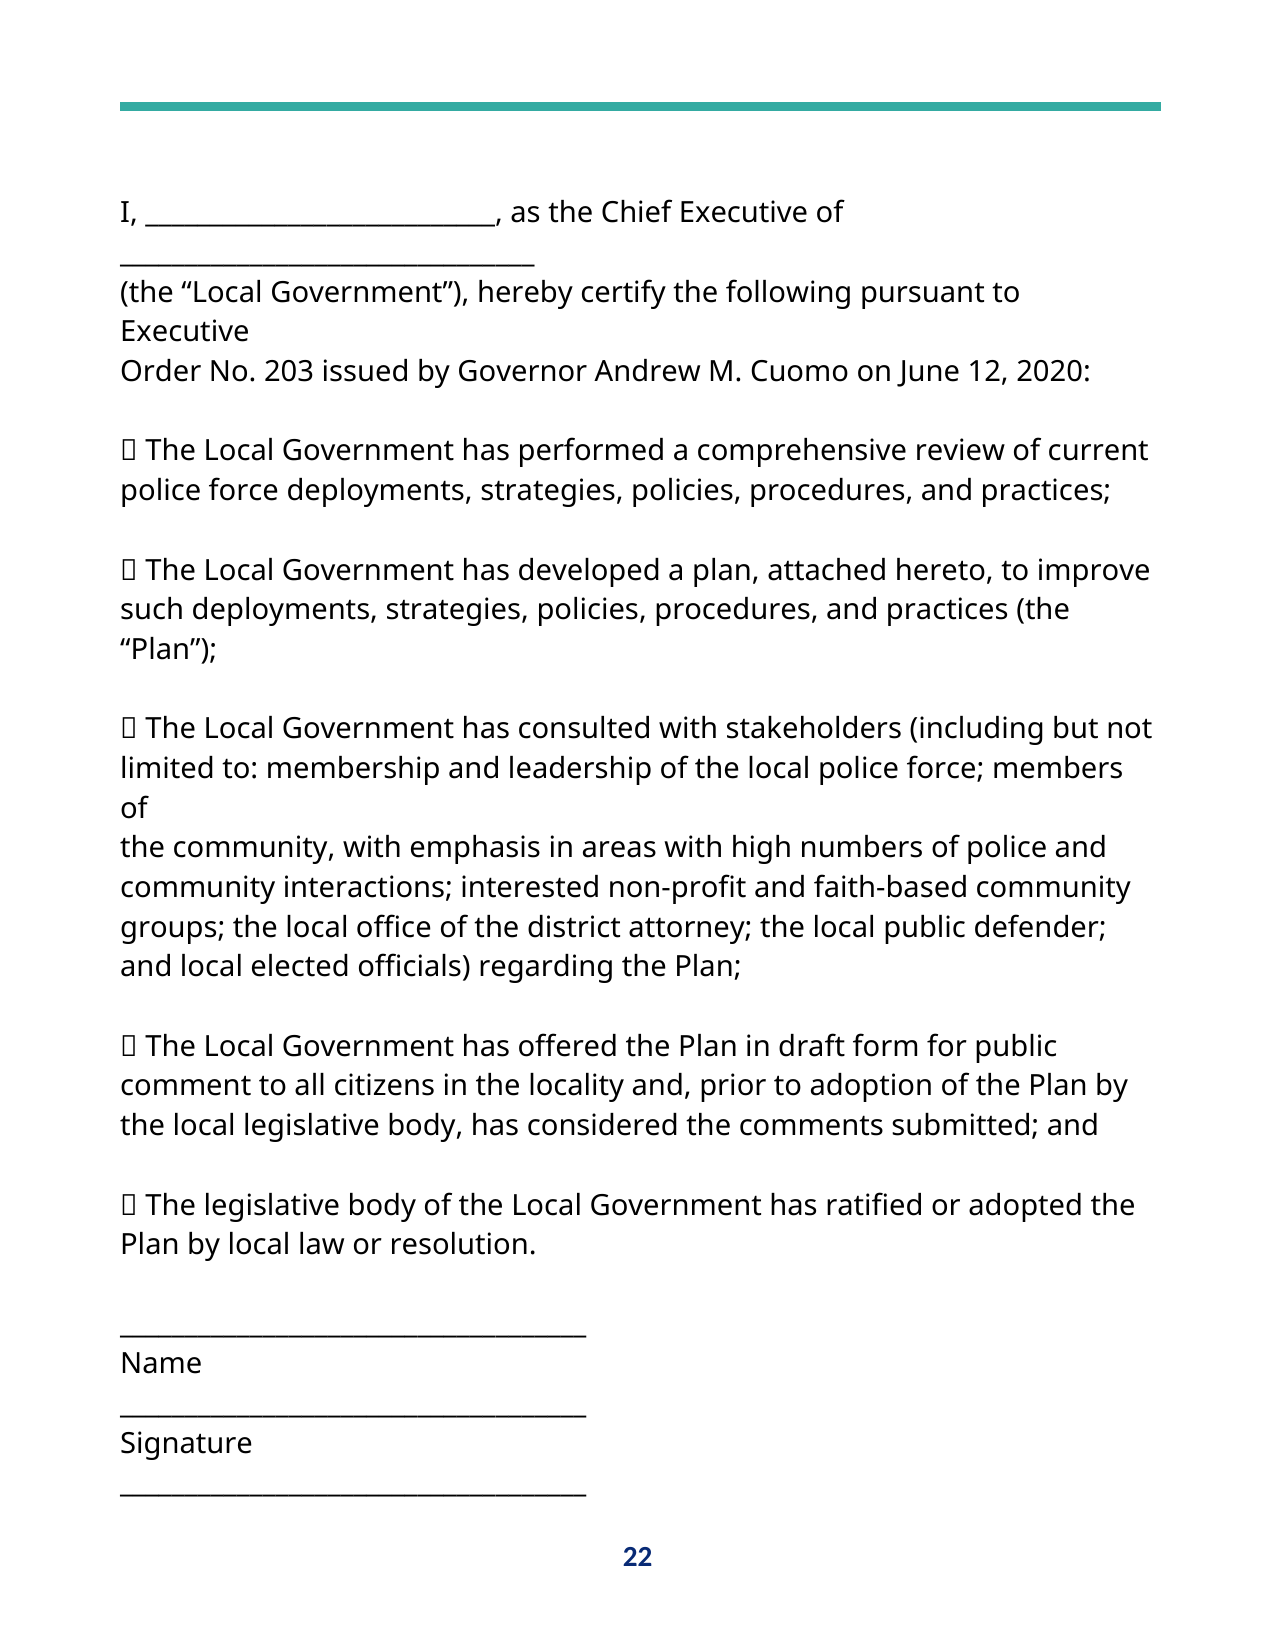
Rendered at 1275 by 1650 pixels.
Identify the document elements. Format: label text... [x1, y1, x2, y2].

text  The legislative body of the Local Government has ratified or adopted the [120, 1184, 1155, 1223]
text ____________________________________ [120, 1382, 1155, 1422]
text  The Local Government has consulted with stakeholders (including but not [120, 707, 1155, 747]
text such deployments, strategies, policies, procedures, and practices (the [120, 588, 1155, 628]
text “Plan”); [120, 628, 1155, 668]
text  The Local Government has offered the Plan in draft form for public [120, 1025, 1155, 1065]
text community interactions; interested non-profit and faith-based community [120, 866, 1155, 906]
text Signature [120, 1422, 1155, 1462]
text  The Local Government has performed a comprehensive review of current [120, 430, 1155, 469]
text groups; the local office of the district attorney; the local public defender; [120, 906, 1155, 946]
text ____________________________________ [120, 1462, 1155, 1501]
text (the “Local Government”), hereby certify the following pursuant to Executive [120, 271, 1155, 350]
text police force deployments, strategies, policies, procedures, and practices; [120, 469, 1155, 509]
text the local legislative body, has considered the comments submitted; and [120, 1104, 1155, 1144]
text Order No. 203 issued by Governor Andrew M. Cuomo on June 12, 2020: [120, 350, 1155, 390]
text limited to: membership and leadership of the local police force; members of [120, 747, 1155, 827]
text  The Local Government has developed a plan, attached hereto, to improve [120, 549, 1155, 588]
text and local elected officials) regarding the Plan; [120, 946, 1155, 985]
text ____________________________________ [120, 1303, 1155, 1342]
text comment to all citizens in the locality and, prior to adoption of the Plan by [120, 1065, 1155, 1104]
text Name [120, 1342, 1155, 1382]
text Plan by local law or resolution. [120, 1223, 1155, 1263]
text I, ___________________________, as the Chief Executive of ________________________________ [120, 192, 1155, 271]
text the community, with emphasis in areas with high numbers of police and [120, 827, 1155, 866]
